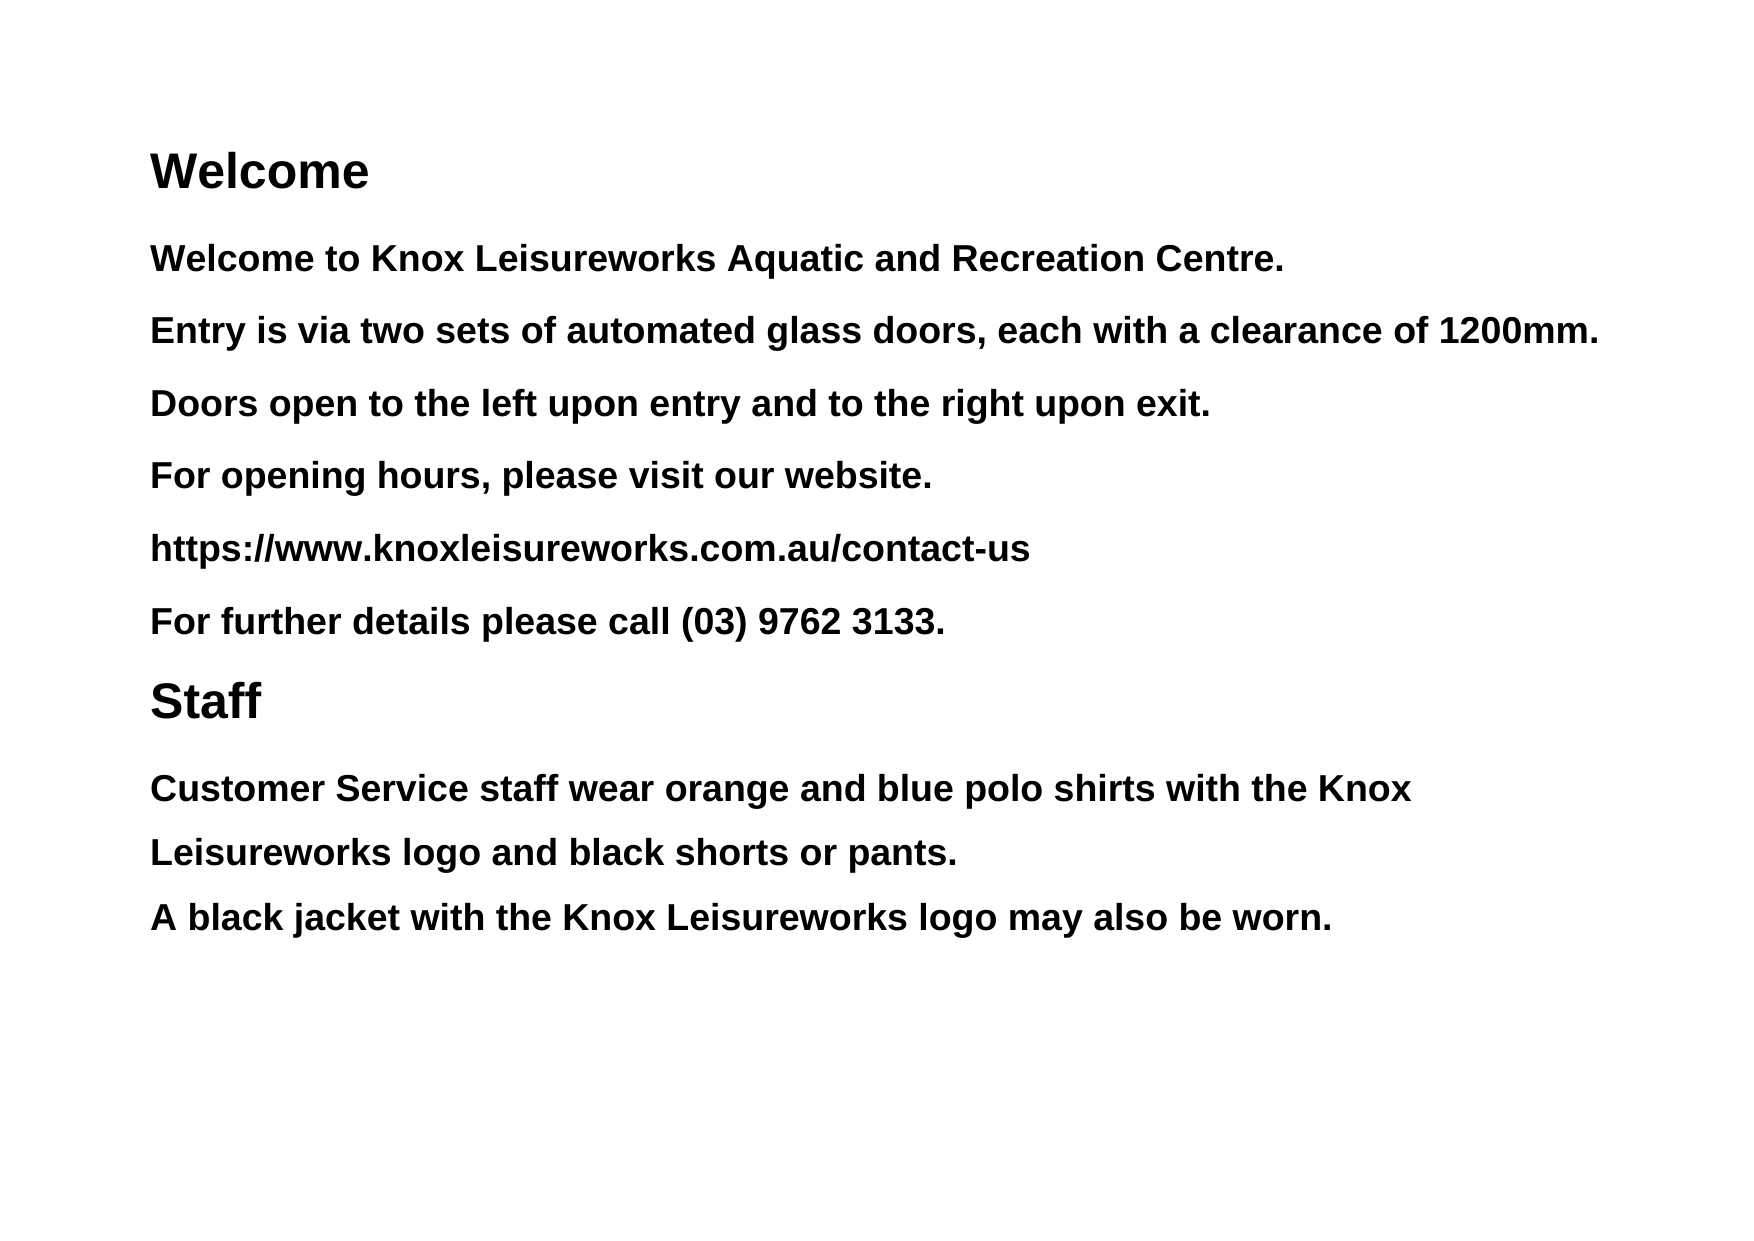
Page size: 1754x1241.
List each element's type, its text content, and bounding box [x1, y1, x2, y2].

text Doors open to the left upon entry and to the right upon exit. [150, 381, 1604, 424]
subtitle Welcome [150, 142, 1604, 199]
text Entry is via two sets of automated glass doors, each with a clearance of 1200mm. [150, 308, 1604, 352]
text Customer Service staff wear orange and blue polo shirts with the Knox Leisureworks logo and black shorts or pants. A black jacket with the Knox Leisureworks logo may also be worn. [150, 766, 1604, 938]
text For further details please call (03) 9762 3133. [150, 599, 1604, 642]
text Welcome to Knox Leisureworks Aquatic and Recreation Centre. [150, 236, 1604, 279]
subtitle Staff [150, 672, 1604, 729]
text For opening hours, please visit our website. [150, 454, 1604, 497]
text https://www.knoxleisureworks.com.au/contact-us [150, 526, 1604, 569]
